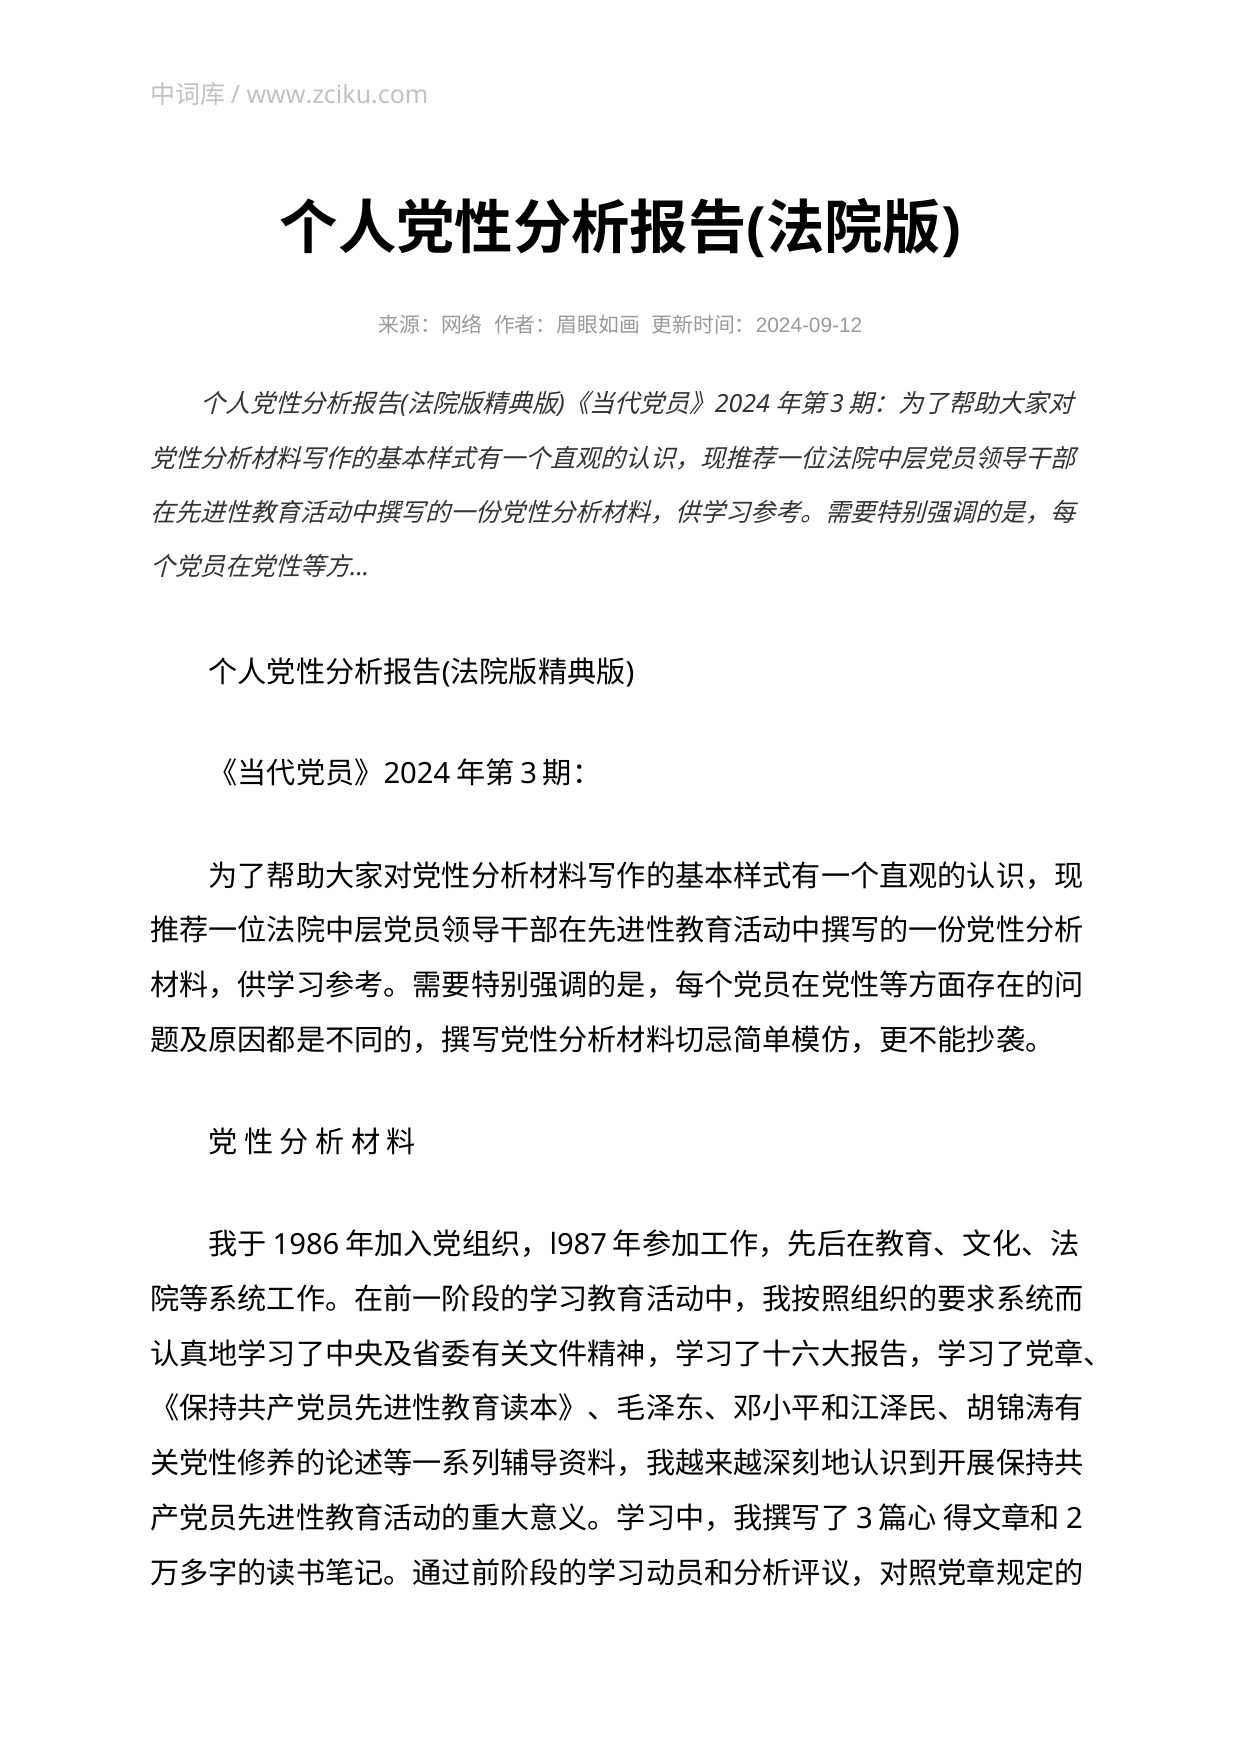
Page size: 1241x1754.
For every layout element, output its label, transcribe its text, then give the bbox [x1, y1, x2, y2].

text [150, 1220, 1090, 1592]
subtitle 个人党性分析报告(法院版) [150, 181, 1090, 266]
text 为了帮助大家对党性分析材料写作的基本样式有一个直观的认识，现推荐一位法院中层党员领导干部在先进性教育活动中撰写的一份党性分析材料，供学习参考。需要特别强调的是，每个党员在党性等方面存在的问题及原因都是不同的，撰写党性分析材料切忌简单模仿，更不能抄袭。 [150, 852, 1090, 1059]
text 个人党性分析报告(法院版精典版)《当代党员》2024年第3期：为了帮助大家对党性分析材料写作的基本样式有一个直观的认识，现推荐一位法院中层党员领导干部在先进性教育活动中撰写的一份党性分析材料，供学习参考。需要特别强调的是，每个党员在党性等方... [150, 384, 1090, 583]
text 来源：网络 作者：眉眼如画 更新时间：2024-09-12 [150, 313, 1090, 337]
text 《当代党员》2024年第3期： [150, 750, 1090, 792]
text 党 性 分 析 材 料 [150, 1118, 1090, 1161]
text 个人党性分析报告(法院版精典版) [150, 648, 1090, 691]
